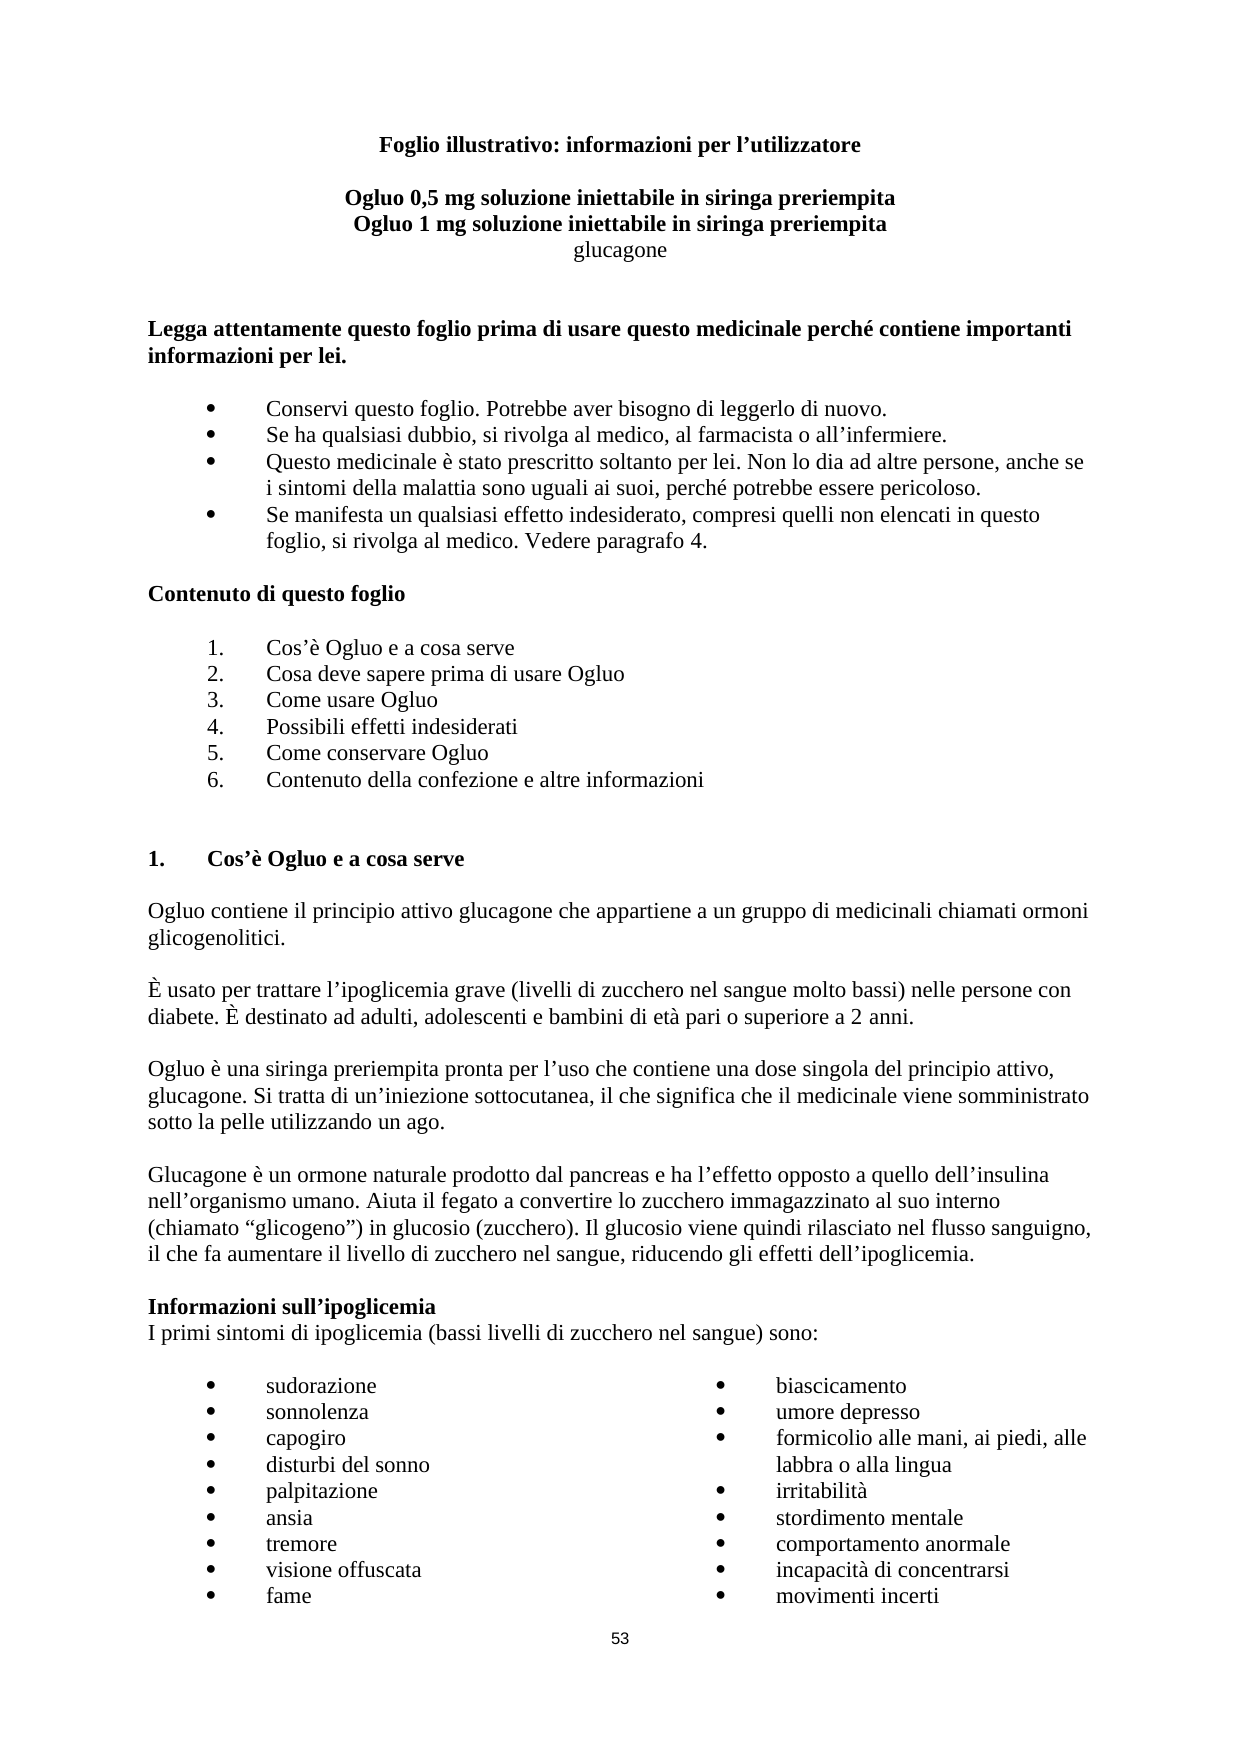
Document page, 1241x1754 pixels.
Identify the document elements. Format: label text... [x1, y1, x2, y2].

text I primi sintomi di ipoglicemia (bassi livelli di zucchero nel sangue) sono: [148, 1319, 1093, 1345]
list umore depresso [717, 1398, 1092, 1424]
list tremore [207, 1530, 583, 1556]
list formicolio alle mani, ai piedi, alle labbra o alla lingua [717, 1424, 1092, 1477]
list capogiro [207, 1424, 583, 1451]
list Conservi questo foglio. Potrebbe aver bisogno di leggerlo di nuovo. [207, 395, 1092, 422]
text Glucagone è un ormone naturale prodotto dal pancreas e ha l’effetto opposto a quello dell’insulina nell’organismo umano. Aiuta il fegato a convertire lo zucchero immagazzinato al suo interno (chiamato “glicogeno”) in glucosio (zucchero). Il glucosio viene quindi rilasciato nel flusso sanguigno, il che fa aumentare il livello di zucchero nel sangue, riducendo gli effetti dell’ipoglicemia. [148, 1161, 1093, 1266]
list stordimento mentale [717, 1503, 1092, 1530]
list Ogluo contiene il principio attivo glucagone che appartiene a un gruppo di medicinali chiamati ormoni glicogenolitici. [148, 897, 1092, 950]
text Come usare Ogluo [207, 687, 1092, 713]
list irritabilità [717, 1477, 1092, 1503]
list sudorazione [207, 1372, 583, 1398]
list palpitazione [207, 1477, 583, 1503]
list Ogluo 1 mg soluzione iniettabile in siringa preriempita [148, 210, 1092, 236]
text Possibili effetti indesiderati [207, 713, 1092, 739]
text Foglio illustrativo: informazioni per l’utilizzatore [148, 131, 1092, 157]
list incapacità di concentrarsi [717, 1556, 1092, 1583]
list Cos’è Ogluo e a cosa serve [207, 634, 1096, 660]
list sonnolenza [207, 1398, 583, 1424]
list Se manifesta un qualsiasi effetto indesiderato, compresi quelli non elencati in questo foglio, si rivolga al medico. Vedere paragrafo 4. [207, 501, 1092, 553]
text Ogluo è una siringa preriempita pronta per l’uso che contiene una dose singola del principio attivo, glucagone. Si tratta di un’iniezione sottocutanea, il che significa che il medicinale viene somministrato sotto la pelle utilizzando un ago. [148, 1056, 1093, 1134]
text Come conservare Ogluo [207, 739, 1092, 766]
list Ogluo 0,5 mg soluzione iniettabile in siringa preriempita [148, 184, 1092, 210]
list disturbi del sonno [207, 1451, 583, 1477]
list Cos’è Ogluo e a cosa serve [148, 845, 1092, 871]
list È usato per trattare l’ipoglicemia grave (livelli di zucchero nel sangue molto bassi) nelle persone con diabete. È destinato ad adulti, adolescenti e bambini di età pari o superiore a 2 anni. [148, 976, 1092, 1029]
text Contenuto della confezione e altre informazioni [207, 766, 1092, 792]
list biascicamento [717, 1372, 1092, 1398]
text Contenuto di questo foglio [148, 580, 1092, 607]
text Informazioni sull’ipoglicemia [148, 1293, 1093, 1319]
list fame [207, 1583, 583, 1609]
list glucagone [148, 236, 1092, 263]
list Questo medicinale è stato prescritto soltanto per lei. Non lo dia ad altre persone, anche se i sintomi della malattia sono uguali ai suoi, perché potrebbe essere pericoloso. [207, 448, 1092, 501]
list visione offuscata [207, 1556, 583, 1583]
list Se ha qualsiasi dubbio, si rivolga al medico, al farmacista o all’infermiere. [207, 422, 1092, 448]
text Cosa deve sapere prima di usare Ogluo [207, 660, 1092, 687]
text Legga attentamente questo foglio prima di usare questo medicinale perché contiene importanti informazioni per lei. [148, 315, 1092, 368]
list ansia [207, 1503, 583, 1530]
list comportamento anormale [717, 1530, 1092, 1556]
list movimenti incerti [717, 1583, 1092, 1609]
